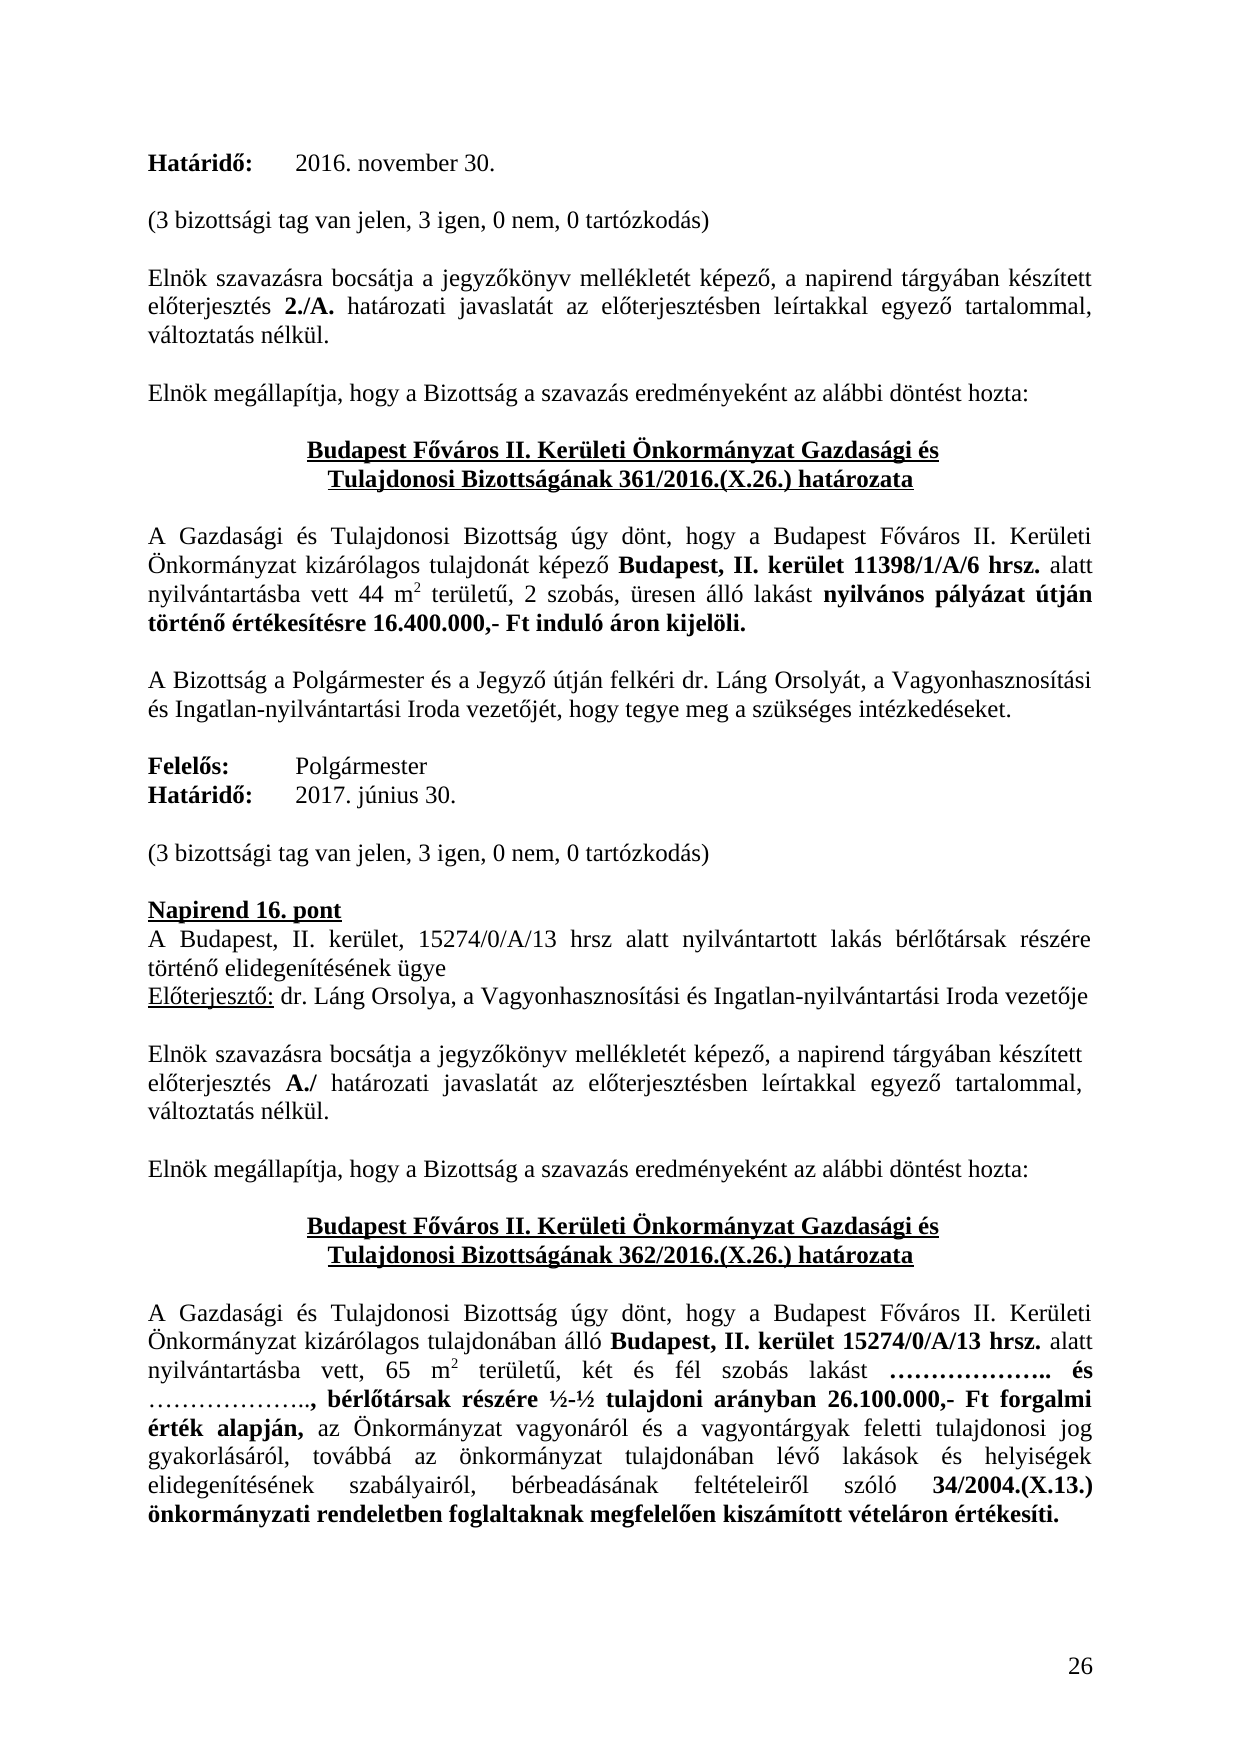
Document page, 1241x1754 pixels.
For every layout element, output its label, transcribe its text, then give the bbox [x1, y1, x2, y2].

text Elnök megállapítja, hogy a Bizottság a szavazás eredményeként az alábbi döntést hozta: [148, 1154, 1098, 1183]
text Elnök megállapítja, hogy a Bizottság a szavazás eredményeként az alábbi döntést hozta: [148, 378, 1098, 406]
text Határidő: 2017. június 30. [148, 780, 1098, 809]
text Tulajdonosi Bizottságának 361/2016.(X.26.) határozata [148, 464, 1093, 493]
text (3 bizottsági tag van jelen, 3 igen, 0 nem, 0 tartózkodás) [148, 838, 1098, 866]
text A Gazdasági és Tulajdonosi Bizottság úgy dönt, hogy a Budapest Főváros II. Kerületi Önkormányzat kizárólagos tulajdonát képező Budapest, II. kerület 11398/1/A/6 hrsz. alatt nyilvántartásba vett 44 m2 területű, 2 szobás, üresen álló lakást nyilvános pályázat útján történő értékesítésre 16.400.000,- Ft induló áron kijelöli. [148, 521, 1093, 636]
text Napirend 16. pont [148, 895, 1093, 924]
text Felelős: Polgármester [148, 751, 1075, 780]
text Budapest Főváros II. Kerületi Önkormányzat Gazdasági és [148, 435, 1098, 464]
text Határidő: 2016. november 30. [148, 148, 1098, 176]
text A Budapest, II. kerület, 15274/0/A/13 hrsz alatt nyilvántartott lakás bérlőtársak részére történő elidegenítésének ügye [148, 924, 1092, 981]
text A Gazdasági és Tulajdonosi Bizottság úgy dönt, hogy a Budapest Főváros II. Kerületi Önkormányzat kizárólagos tulajdonában álló Budapest, II. kerület 15274/0/A/13 hrsz. alatt nyilvántartásba vett, 65 m2 területű, két és fél szobás lakást ……………….. és ……………….., bérlőtársak részére ½-½ tulajdoni arányban 26.100.000,- Ft forgalmi érték alapján, az Önkormányzat vagyonáról és a vagyontárgyak feletti tulajdonosi jog gyakorlásáról, továbbá az önkormányzat tulajdonában lévő lakások és helyiségek elidegenítésének szabályairól, bérbeadásának feltételeiről szóló 34/2004.(X.13.) önkormányzati rendeletben foglaltaknak megfelelően kiszámított vételáron értékesíti. [148, 1298, 1093, 1528]
text Budapest Főváros II. Kerületi Önkormányzat Gazdasági és [148, 1211, 1098, 1240]
text Előterjesztő: dr. Láng Orsolya, a Vagyonhasznosítási és Ingatlan-nyilvántartási Iroda vezetője [148, 981, 1093, 1010]
text (3 bizottsági tag van jelen, 3 igen, 0 nem, 0 tartózkodás) [148, 205, 1098, 234]
text Elnök szavazásra bocsátja a jegyzőkönyv mellékletét képező, a napirend tárgyában készített előterjesztés A./ határozati javaslatát az előterjesztésben leírtakkal egyező tartalommal, változtatás nélkül. [148, 1039, 1083, 1125]
text A Bizottság a Polgármester és a Jegyző útján felkéri dr. Láng Orsolyát, a Vagyonhasznosítási és Ingatlan-nyilvántartási Iroda vezetőjét, hogy tegye meg a szükséges intézkedéseket. [148, 665, 1093, 723]
text Tulajdonosi Bizottságának 362/2016.(X.26.) határozata [148, 1240, 1093, 1269]
text Elnök szavazásra bocsátja a jegyzőkönyv mellékletét képező, a napirend tárgyában készített előterjesztés 2./A. határozati javaslatát az előterjesztésben leírtakkal egyező tartalommal, változtatás nélkül. [148, 263, 1093, 349]
